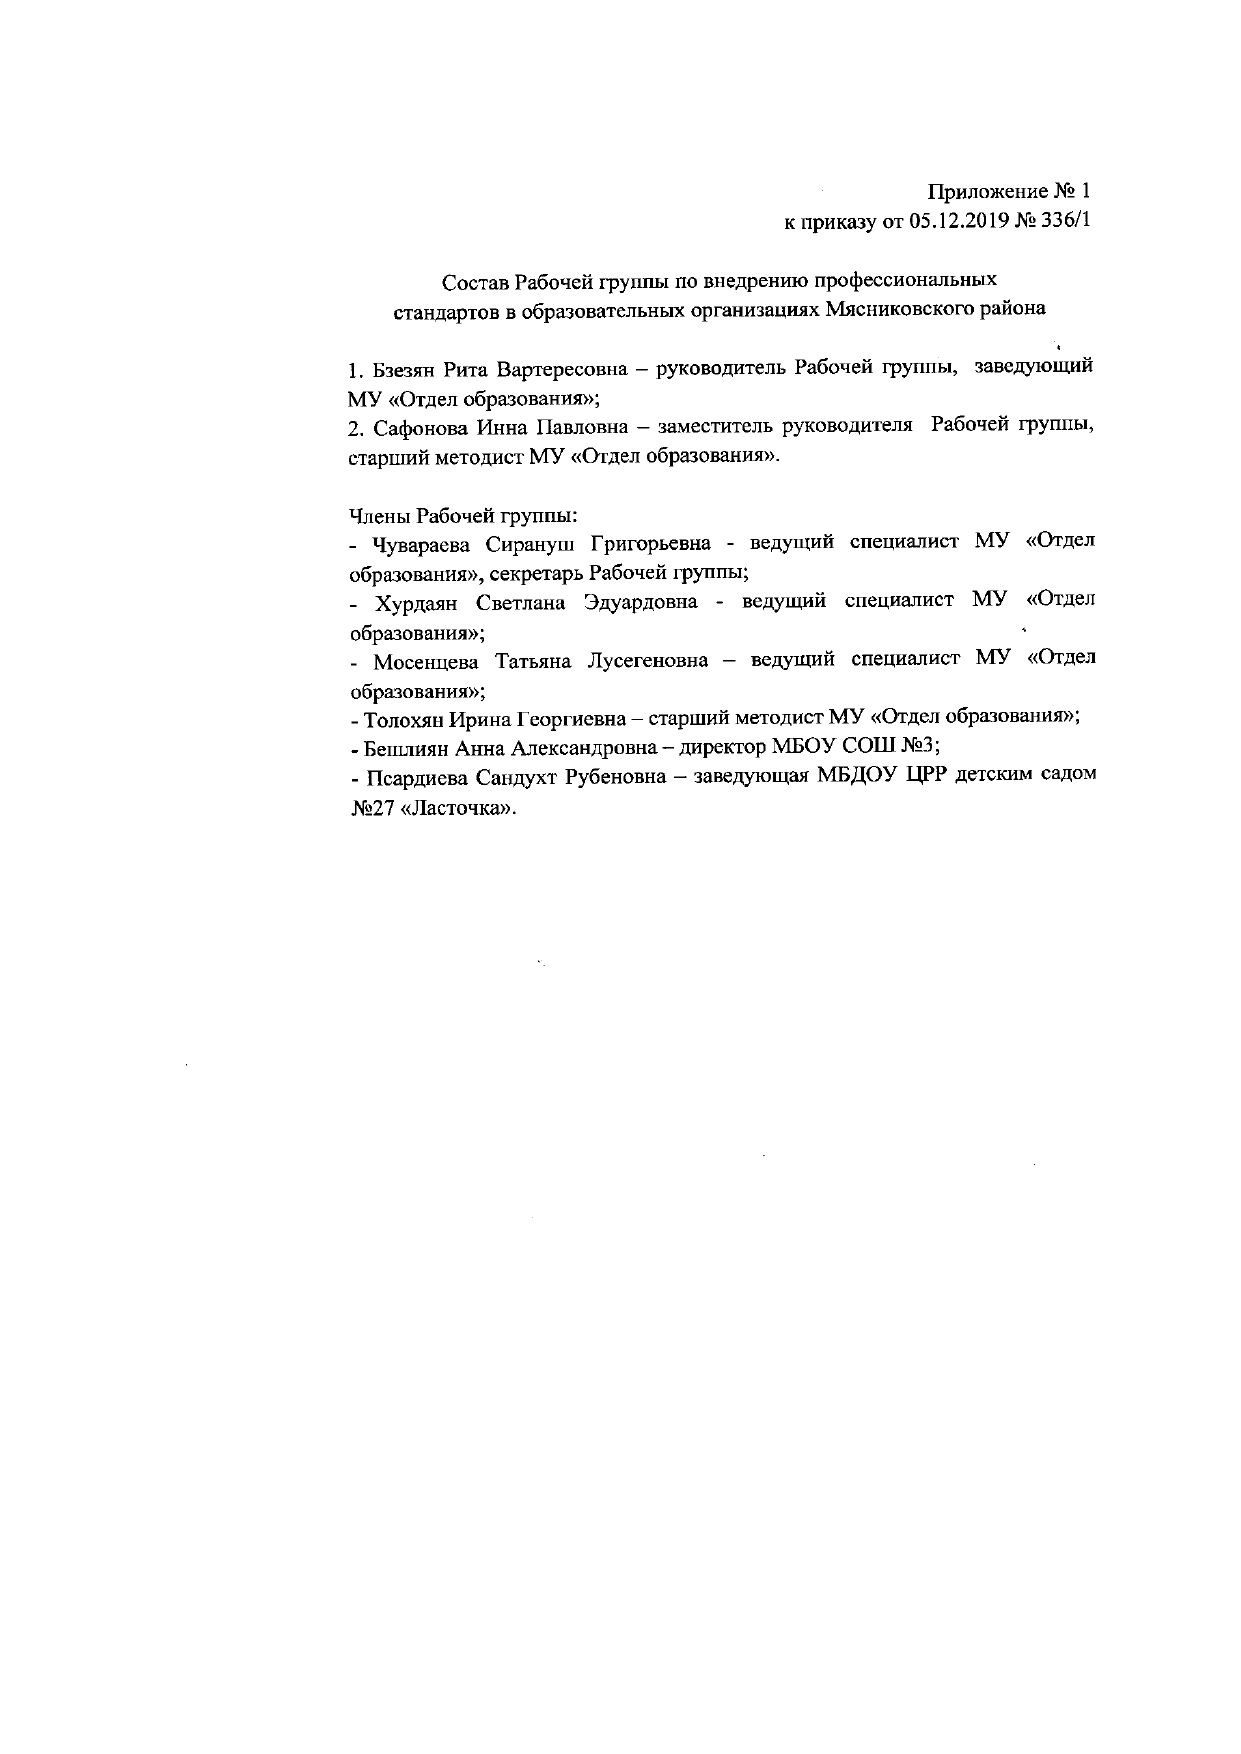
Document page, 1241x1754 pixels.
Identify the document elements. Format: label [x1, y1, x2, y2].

picture [177, 118, 1152, 1457]
